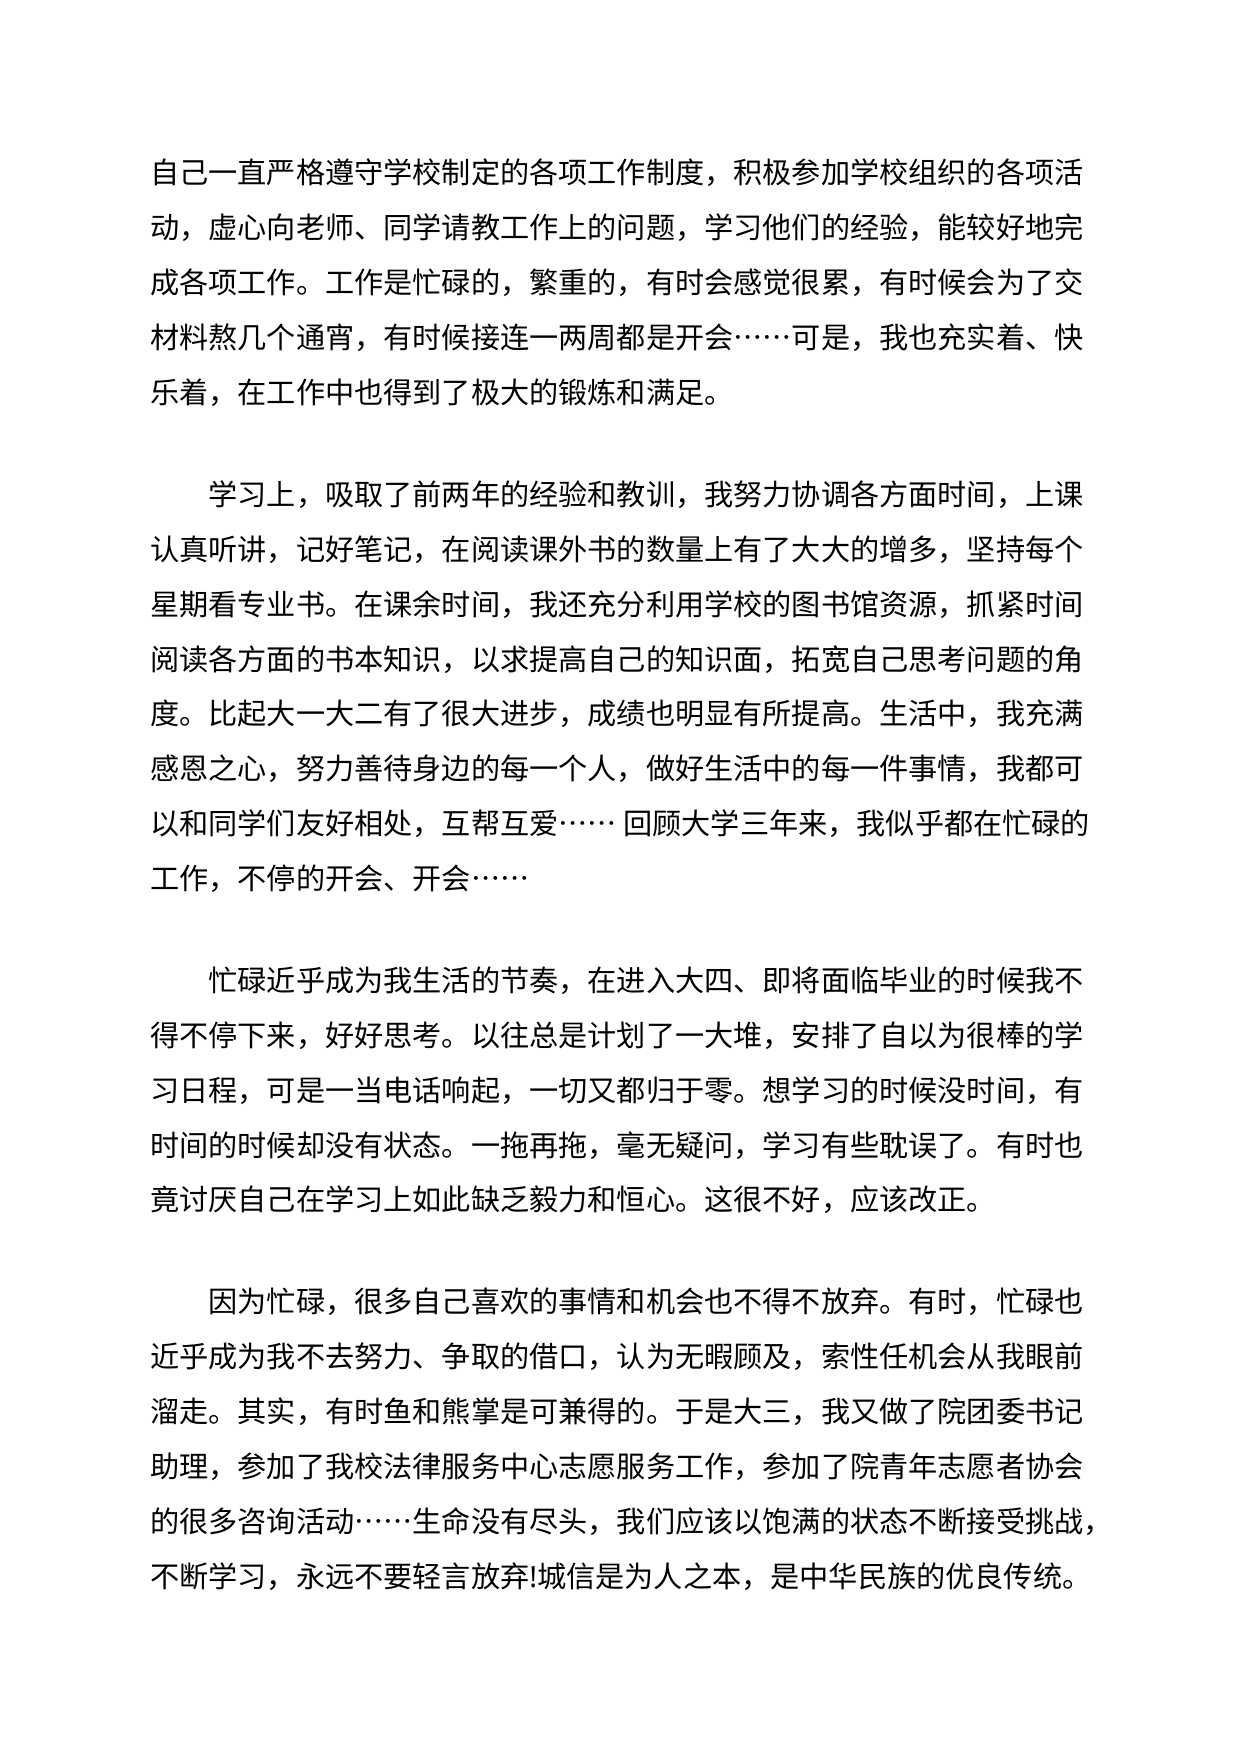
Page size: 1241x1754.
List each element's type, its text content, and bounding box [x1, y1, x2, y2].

text 忙碌近乎成为我生活的节奏，在进入大四、即将面临毕业的时候我不得不停下来，好好思考。以往总是计划了一大堆，安排了自以为很棒的学习日程，可是一当电话响起，一切又都归于零。想学习的时候没时间，有时间的时候却没有状态。一拖再拖，毫无疑问，学习有些耽误了。有时也竟讨厌自己在学习上如此缺乏毅力和恒心。这很不好，应该改正。 [150, 957, 1090, 1219]
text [150, 1279, 1090, 1596]
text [150, 150, 1090, 412]
text 学习上，吸取了前两年的经验和教训，我努力协调各方面时间，上课认真听讲，记好笔记，在阅读课外书的数量上有了大大的增多，坚持每个星期看专业书。在课余时间，我还充分利用学校的图书馆资源，抓紧时间阅读各方面的书本知识，以求提高自己的知识面，拓宽自己思考问题的角度。比起大一大二有了很大进步，成绩也明显有所提高。生活中，我充满感恩之心，努力善待身边的每一个人，做好生活中的每一件事情，我都可以和同学们友好相处，互帮互爱…… 回顾大学三年来，我似乎都在忙碌的工作，不停的开会、开会…… [150, 471, 1090, 898]
